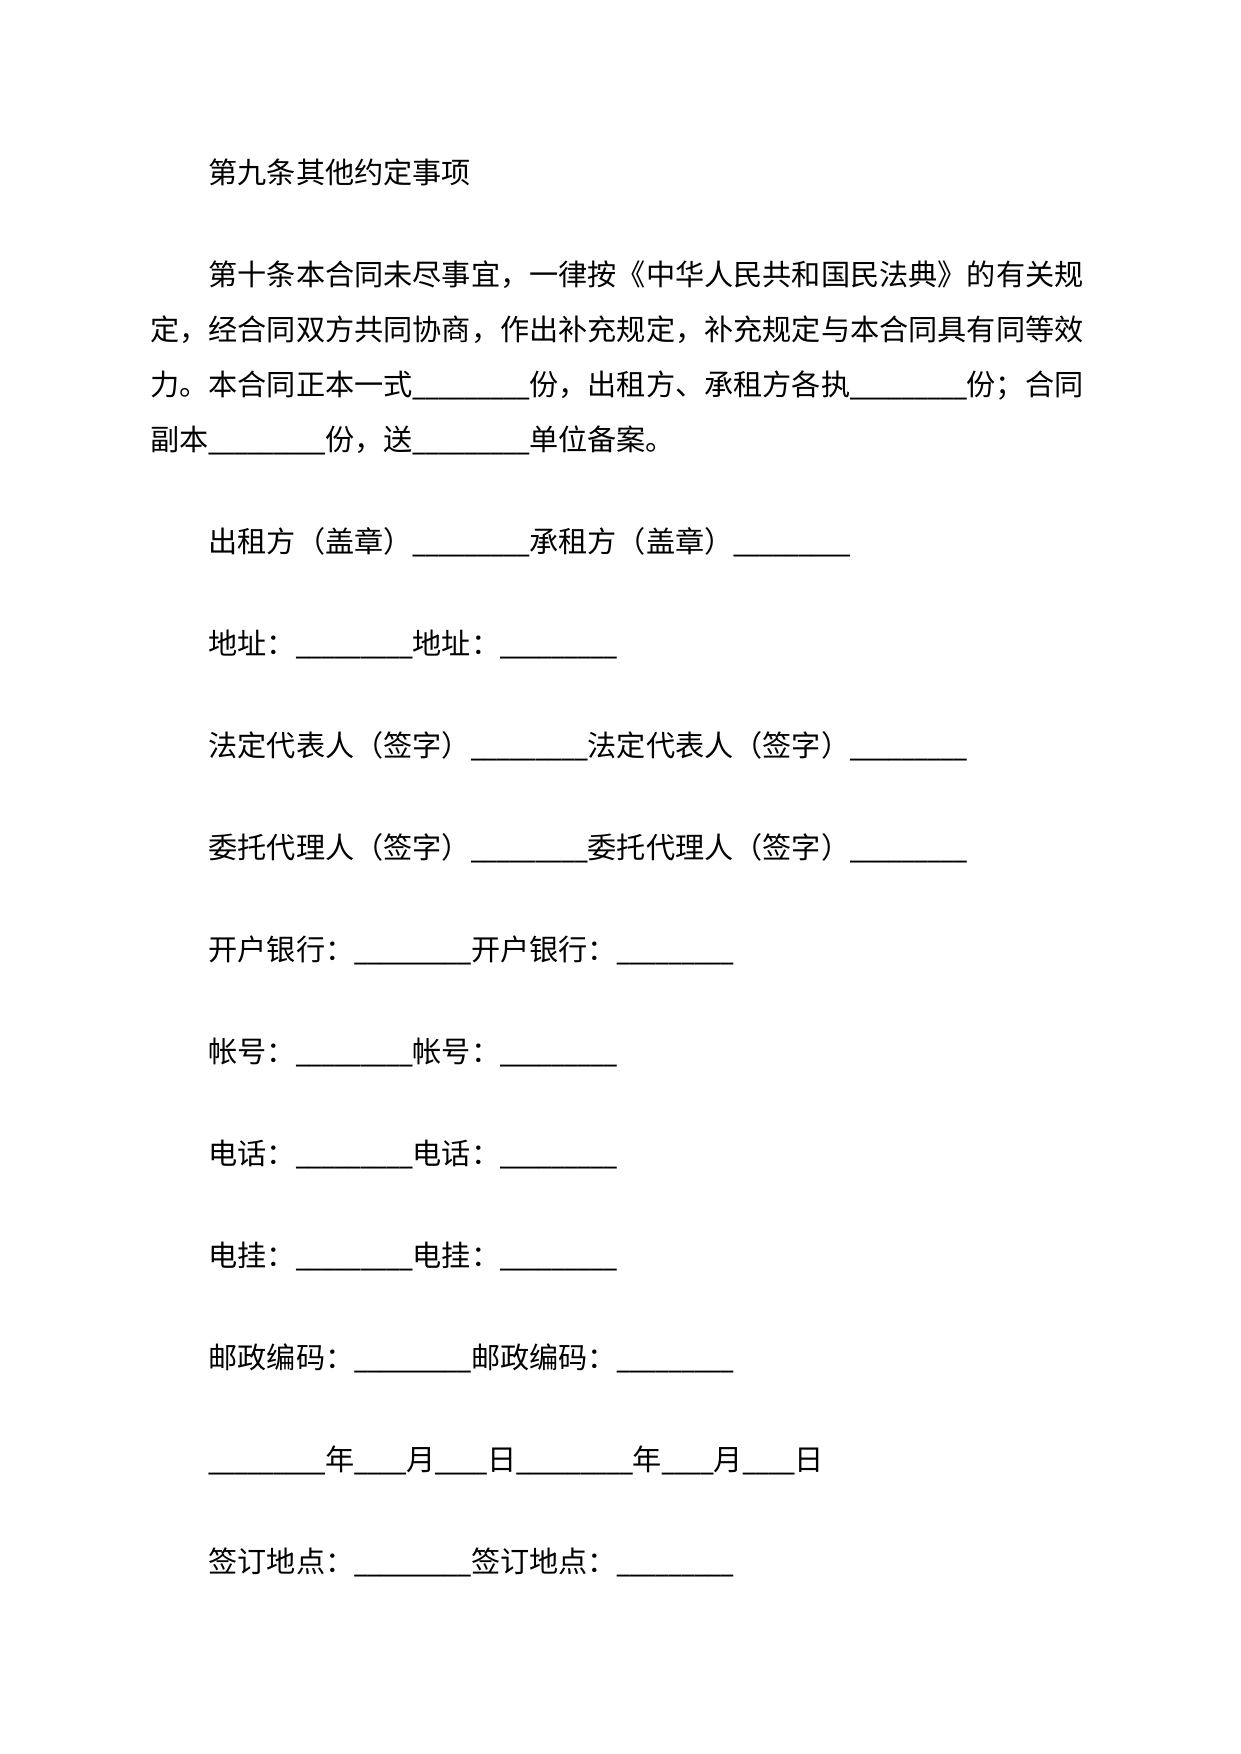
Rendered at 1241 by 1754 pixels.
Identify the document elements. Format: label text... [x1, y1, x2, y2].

text 第十条本合同未尽事宜，一律按《中华人民共和国民法典》的有关规定，经合同双方共同协商，作出补充规定，补充规定与本合同具有同等效力。本合同正本一式_________份，出租方、承租方各执_________份；合同副本_________份，送_________单位备案。 [150, 252, 1090, 459]
text 电话：_________电话：_________ [150, 1130, 1090, 1173]
text _________年____月____日_________年____月____日 [150, 1436, 1090, 1479]
text 帐号：_________帐号：_________ [150, 1028, 1090, 1071]
text 地址：_________地址：_________ [150, 621, 1090, 663]
text 电挂：_________电挂：_________ [150, 1232, 1090, 1275]
text 法定代表人（签字）_________法定代表人（签字）_________ [150, 722, 1090, 765]
text 第九条其他约定事项 [150, 150, 1090, 192]
text 签订地点：_________签订地点：_________ [150, 1538, 1090, 1581]
text 委托代理人（签字）_________委托代理人（签字）_________ [150, 824, 1090, 867]
text 邮政编码：_________邮政编码：_________ [150, 1334, 1090, 1377]
text 开户银行：_________开户银行：_________ [150, 926, 1090, 969]
text 出租方（盖章）_________承租方（盖章）_________ [150, 518, 1090, 561]
